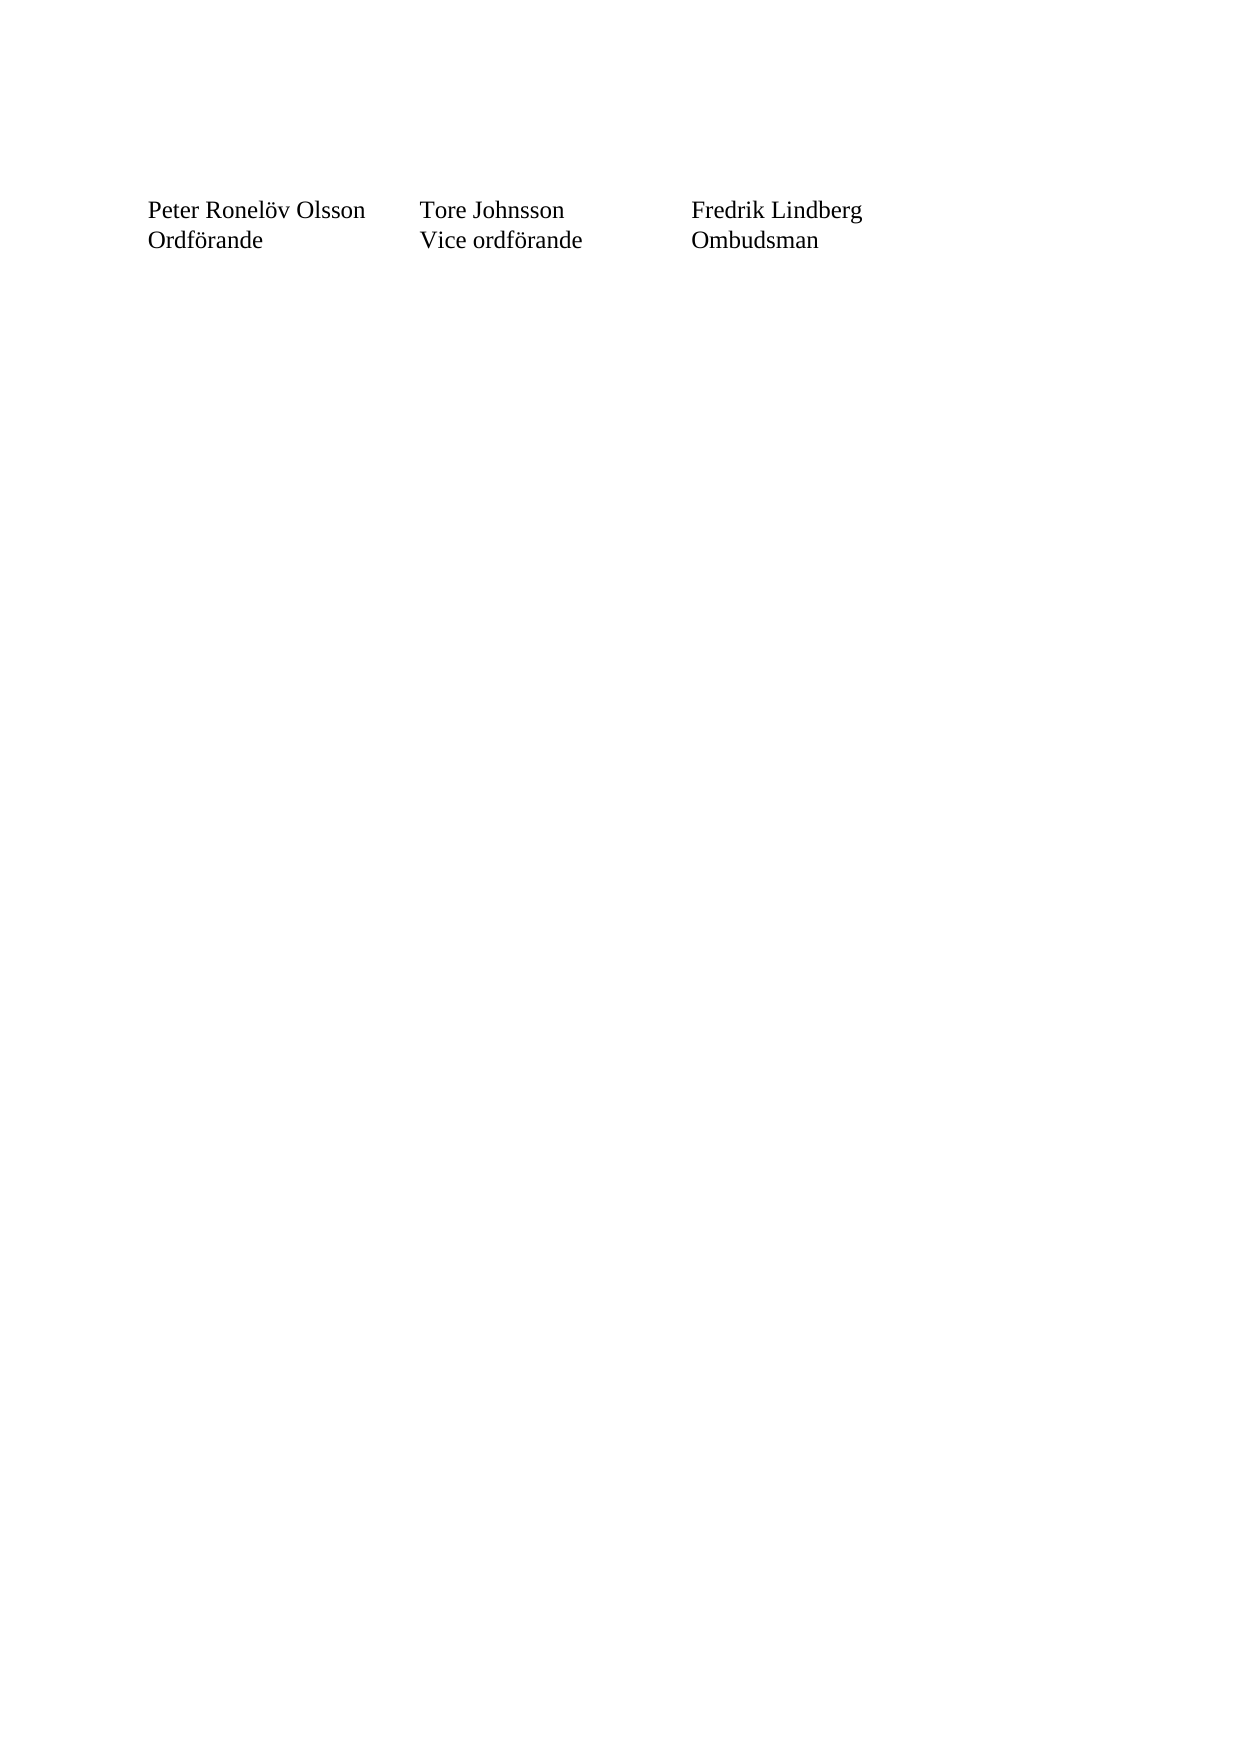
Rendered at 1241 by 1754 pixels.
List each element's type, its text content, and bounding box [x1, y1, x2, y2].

text Ordförande Vice ordförande Ombudsman [148, 225, 1093, 254]
text Peter Ronelöv Olsson Tore Johnsson Fredrik Lindberg [148, 195, 1093, 223]
